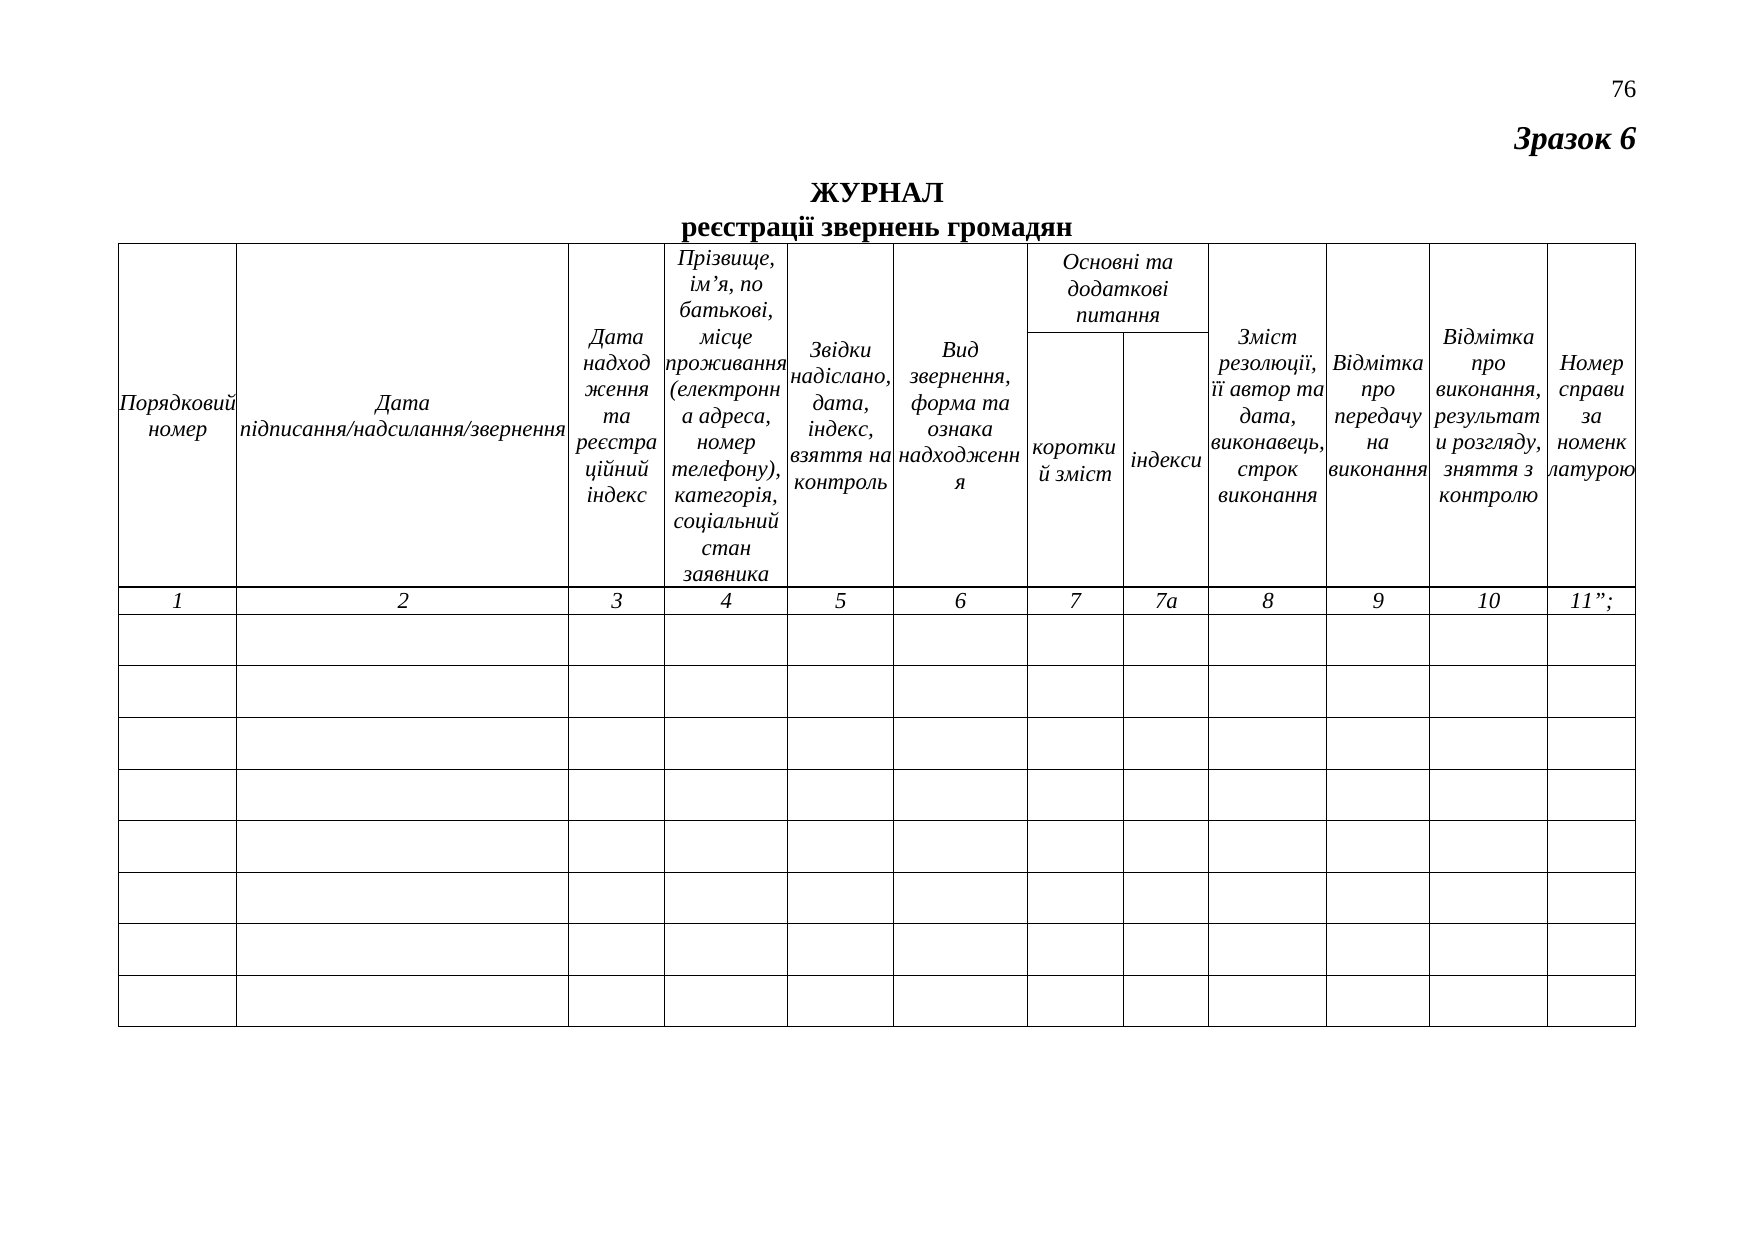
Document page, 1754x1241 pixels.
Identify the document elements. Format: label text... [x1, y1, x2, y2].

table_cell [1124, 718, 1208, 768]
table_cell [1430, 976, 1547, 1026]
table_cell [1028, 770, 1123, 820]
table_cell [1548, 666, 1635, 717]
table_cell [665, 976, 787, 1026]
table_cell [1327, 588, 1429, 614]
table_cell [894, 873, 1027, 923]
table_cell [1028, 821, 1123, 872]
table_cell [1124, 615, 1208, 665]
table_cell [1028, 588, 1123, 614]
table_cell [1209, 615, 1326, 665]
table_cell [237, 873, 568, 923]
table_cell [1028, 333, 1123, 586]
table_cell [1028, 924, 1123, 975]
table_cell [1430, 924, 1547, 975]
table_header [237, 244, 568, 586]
text реєстрації звернень громадян [165, 209, 1589, 243]
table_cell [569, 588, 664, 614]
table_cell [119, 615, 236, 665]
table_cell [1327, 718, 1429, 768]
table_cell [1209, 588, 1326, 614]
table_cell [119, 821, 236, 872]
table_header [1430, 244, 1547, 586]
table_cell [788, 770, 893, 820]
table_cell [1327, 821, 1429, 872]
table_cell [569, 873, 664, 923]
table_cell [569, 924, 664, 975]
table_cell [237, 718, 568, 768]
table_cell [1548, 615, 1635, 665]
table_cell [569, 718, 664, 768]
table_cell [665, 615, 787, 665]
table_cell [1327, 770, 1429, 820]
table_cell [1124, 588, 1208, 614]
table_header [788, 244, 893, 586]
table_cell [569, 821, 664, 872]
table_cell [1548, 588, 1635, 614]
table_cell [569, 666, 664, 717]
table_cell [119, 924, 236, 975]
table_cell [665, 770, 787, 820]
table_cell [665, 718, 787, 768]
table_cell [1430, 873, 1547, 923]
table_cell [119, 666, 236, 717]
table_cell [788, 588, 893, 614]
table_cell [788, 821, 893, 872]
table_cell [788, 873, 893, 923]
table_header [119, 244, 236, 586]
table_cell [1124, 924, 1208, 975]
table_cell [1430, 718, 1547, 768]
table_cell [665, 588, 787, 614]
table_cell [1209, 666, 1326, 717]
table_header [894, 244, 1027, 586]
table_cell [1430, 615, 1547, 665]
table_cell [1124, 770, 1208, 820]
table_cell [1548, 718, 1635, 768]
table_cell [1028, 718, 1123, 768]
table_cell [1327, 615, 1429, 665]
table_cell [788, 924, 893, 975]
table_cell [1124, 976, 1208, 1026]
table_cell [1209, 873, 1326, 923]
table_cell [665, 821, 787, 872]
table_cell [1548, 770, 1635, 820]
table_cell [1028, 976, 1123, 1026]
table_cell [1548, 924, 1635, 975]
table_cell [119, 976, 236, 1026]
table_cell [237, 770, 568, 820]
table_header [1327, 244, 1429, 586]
text ЖУРНАЛ [165, 176, 1589, 209]
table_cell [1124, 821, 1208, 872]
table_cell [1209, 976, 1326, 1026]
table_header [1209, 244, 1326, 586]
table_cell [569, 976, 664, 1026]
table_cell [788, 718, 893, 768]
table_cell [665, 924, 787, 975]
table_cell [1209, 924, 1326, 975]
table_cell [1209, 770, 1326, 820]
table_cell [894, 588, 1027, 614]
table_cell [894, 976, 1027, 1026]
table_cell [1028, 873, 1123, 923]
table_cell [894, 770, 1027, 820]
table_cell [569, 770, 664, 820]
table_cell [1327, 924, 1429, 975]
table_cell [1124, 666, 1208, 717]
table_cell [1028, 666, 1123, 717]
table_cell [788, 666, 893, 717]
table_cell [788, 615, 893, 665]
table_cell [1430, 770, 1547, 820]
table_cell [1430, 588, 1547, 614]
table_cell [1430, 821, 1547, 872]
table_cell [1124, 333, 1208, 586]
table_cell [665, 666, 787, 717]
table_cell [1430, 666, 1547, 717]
text Зразок 6 [118, 118, 1636, 156]
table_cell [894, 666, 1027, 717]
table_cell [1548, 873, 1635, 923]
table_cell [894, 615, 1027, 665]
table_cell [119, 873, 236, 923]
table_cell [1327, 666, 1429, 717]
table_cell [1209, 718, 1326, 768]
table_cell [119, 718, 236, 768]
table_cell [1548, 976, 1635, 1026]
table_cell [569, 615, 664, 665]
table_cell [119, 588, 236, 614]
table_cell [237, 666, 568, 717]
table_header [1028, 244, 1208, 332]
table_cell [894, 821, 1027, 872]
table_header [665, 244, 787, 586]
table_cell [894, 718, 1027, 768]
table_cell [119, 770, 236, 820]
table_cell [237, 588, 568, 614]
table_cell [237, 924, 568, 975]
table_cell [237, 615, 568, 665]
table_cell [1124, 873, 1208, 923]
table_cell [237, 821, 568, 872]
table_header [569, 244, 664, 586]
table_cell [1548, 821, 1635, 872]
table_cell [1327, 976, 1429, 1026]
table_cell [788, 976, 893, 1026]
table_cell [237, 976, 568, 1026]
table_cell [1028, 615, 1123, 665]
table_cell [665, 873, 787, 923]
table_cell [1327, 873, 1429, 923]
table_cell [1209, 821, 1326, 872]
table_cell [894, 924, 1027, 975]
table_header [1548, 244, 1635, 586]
